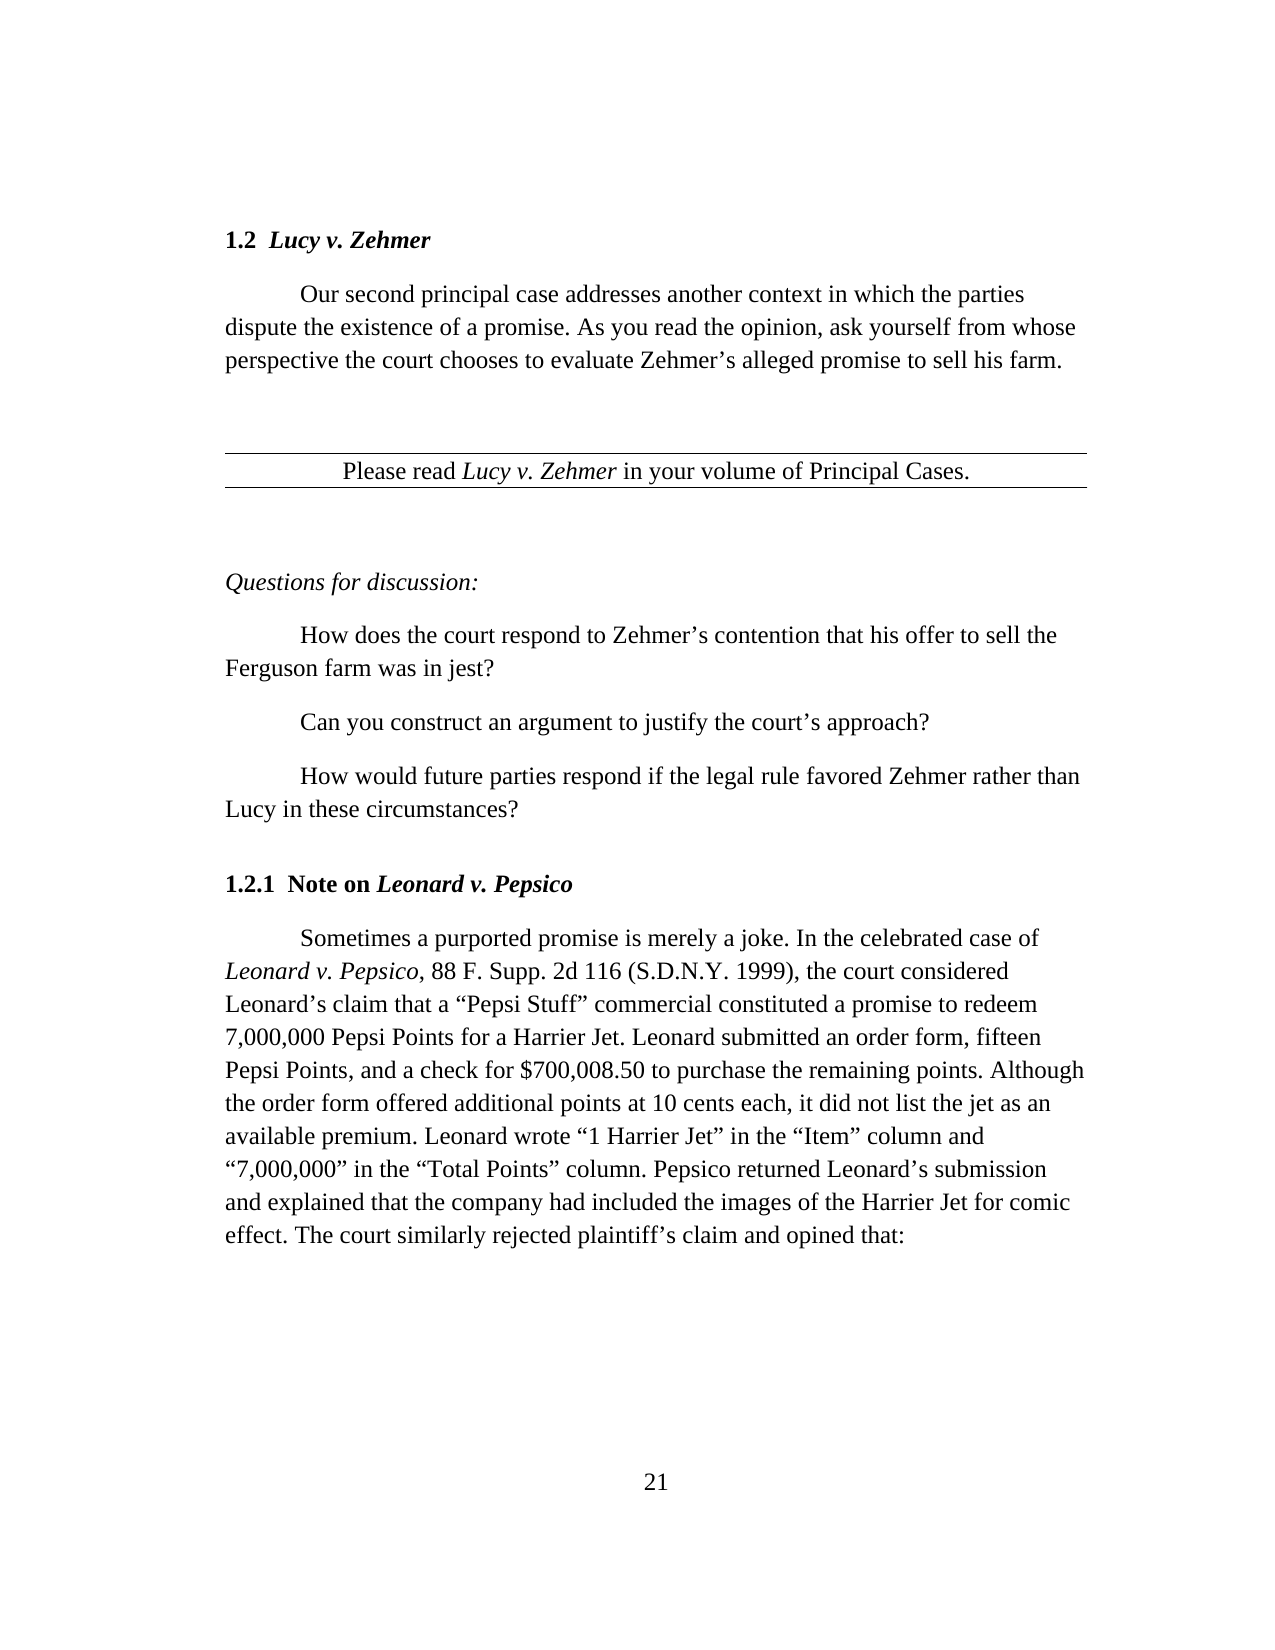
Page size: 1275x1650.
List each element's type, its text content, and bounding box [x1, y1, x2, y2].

text How would future parties respond if the legal rule favored Zehmer rather than Lucy in these circumstances? [225, 761, 1087, 823]
subtitle 1.2 Lucy v. Zehmer [225, 225, 1087, 254]
text Our second principal case addresses another context in which the parties dispute the existence of a promise. As you read the opinion, ask yourself from whose perspective the court chooses to evaluate Zehmer’s alleged promise to sell his farm. [225, 279, 1087, 374]
text Can you construct an argument to justify the court’s approach? [225, 707, 1087, 736]
subtitle 1.2.1 Note on Leonard v. Pepsico [225, 869, 1087, 898]
text Please read Lucy v. Zehmer in your volume of Principal Cases. [225, 454, 1087, 487]
text How does the court respond to Zehmer’s contention that his offer to sell the Ferguson farm was in jest? [225, 620, 1087, 682]
text Sometimes a purported promise is merely a joke. In the celebrated case of Leonard v. Pepsico, 88 F. Supp. 2d 116 (S.D.N.Y. 1999), the court considered Leonard’s claim that a “Pepsi Stuff” commercial constituted a promise to redeem 7,000,000 Pepsi Points for a Harrier Jet. Leonard submitted an order form, fifteen Pepsi Points, and a check for $700,008.50 to purchase the remaining points. Although the order form offered additional points at 10 cents each, it did not list the jet as an available premium. Leonard wrote “1 Harrier Jet” in the “Item” column and “7,000,000” in the “Total Points” column. Pepsico returned Leonard’s submission and explained that the company had included the images of the Harrier Jet for comic effect. The court similarly rejected plaintiff’s claim and opined that: [225, 923, 1087, 1249]
text Questions for discussion: [225, 567, 1087, 595]
